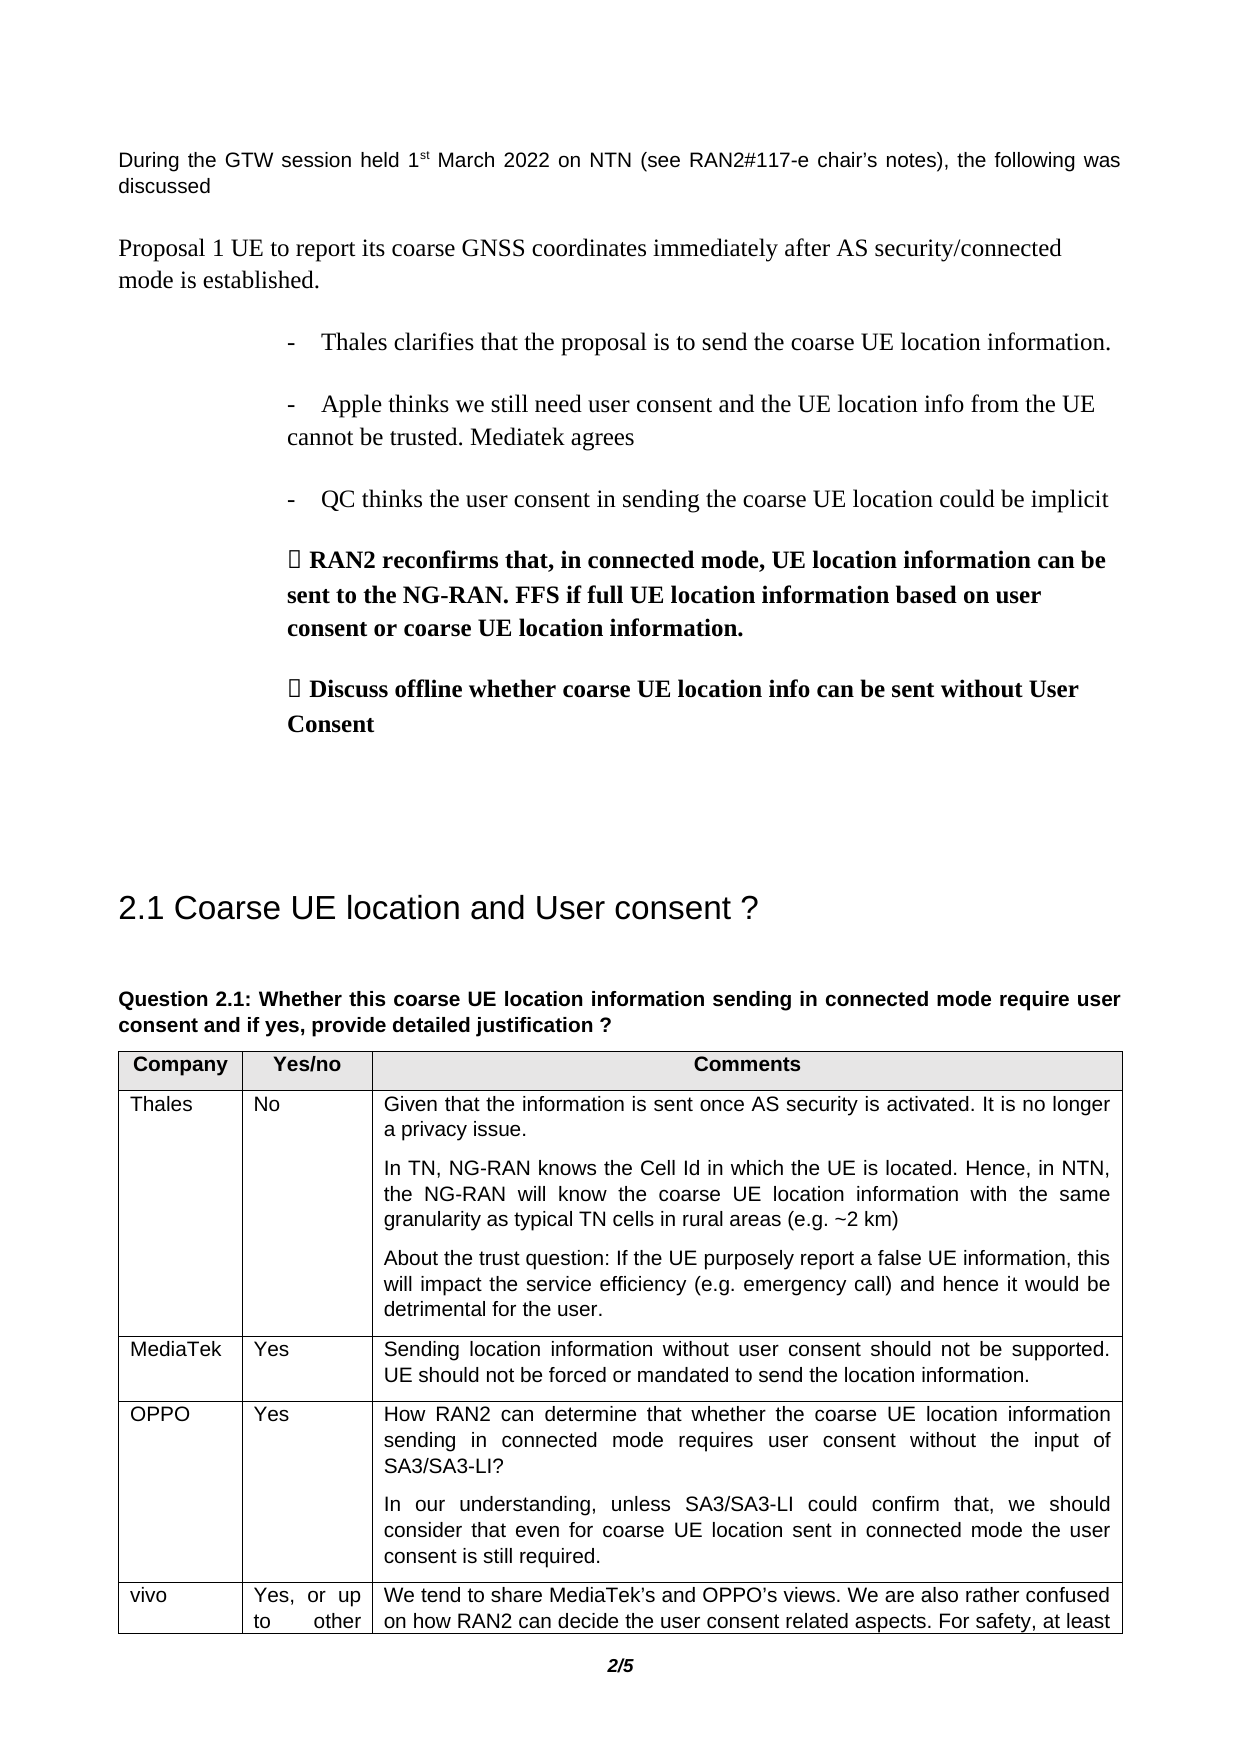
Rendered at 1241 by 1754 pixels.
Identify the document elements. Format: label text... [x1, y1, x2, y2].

table_cell Thales [119, 1091, 242, 1336]
table_header Company [119, 1052, 242, 1090]
text - Thales clarifies that the proposal is to send the coarse UE location information. [287, 323, 1122, 356]
table_cell vivo [119, 1583, 242, 1633]
table_cell OPPO [119, 1402, 242, 1582]
table_cell Given that the information is sent once AS security is activated. It is no longer a privacy issue. In TN, NG-RAN knows the Cell Id in which the UE is located. Hence, in NTN, the NG-RAN will know the coarse UE location information with the same granularity as typical TN cells in rural areas (e.g. ~2 km) About the trust question: If the UE purposely report a false UE information, this will impact the service efficiency (e.g. emergency call) and hence it would be detrimental for the user. [373, 1091, 1122, 1336]
text - Apple thinks we still need user consent and the UE location info from the UE cannot be trusted. Mediatek agrees [287, 385, 1122, 451]
table_cell Yes [243, 1402, 372, 1582]
text During the GTW session held 1st March 2022 on NTN (see RAN2#117-e chair’s notes), the following was discussed [118, 148, 1122, 197]
table_cell Yes [243, 1337, 372, 1401]
table_cell How RAN2 can determine that whether the coarse UE location information sending in connected mode requires user consent without the input of SA3/SA3-LI? In our understanding, unless SA3/SA3-LI could confirm that, we should consider that even for coarse UE location sent in connected mode the user consent is still required. [373, 1402, 1122, 1582]
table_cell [373, 1583, 1122, 1633]
text - QC thinks the user consent in sending the coarse UE location could be implicit [287, 480, 1122, 513]
table_cell Sending location information without user consent should not be supported. UE should not be forced or mandated to send the location information. [373, 1337, 1122, 1401]
table_cell MediaTek [119, 1337, 242, 1401]
table_header Yes/no [243, 1052, 372, 1090]
text Proposal 1 UE to report its coarse GNSS coordinates immediately after AS security/connected mode is established. [118, 228, 1122, 294]
text  Discuss offline whether coarse UE location info can be sent without User Consent [287, 671, 1122, 738]
text Question 2.1: Whether this coarse UE location information sending in connected mode require user consent and if yes, provide detailed justification ? [118, 987, 1122, 1037]
subtitle 2.1 Coarse UE location and User consent ? [118, 888, 1122, 927]
table_cell No [243, 1091, 372, 1336]
text  RAN2 reconfirms that, in connected mode, UE location information can be sent to the NG-RAN. FFS if full UE location information based on user consent or coarse UE location information. [287, 542, 1122, 642]
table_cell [243, 1583, 372, 1633]
table_header Comments [373, 1052, 1122, 1090]
